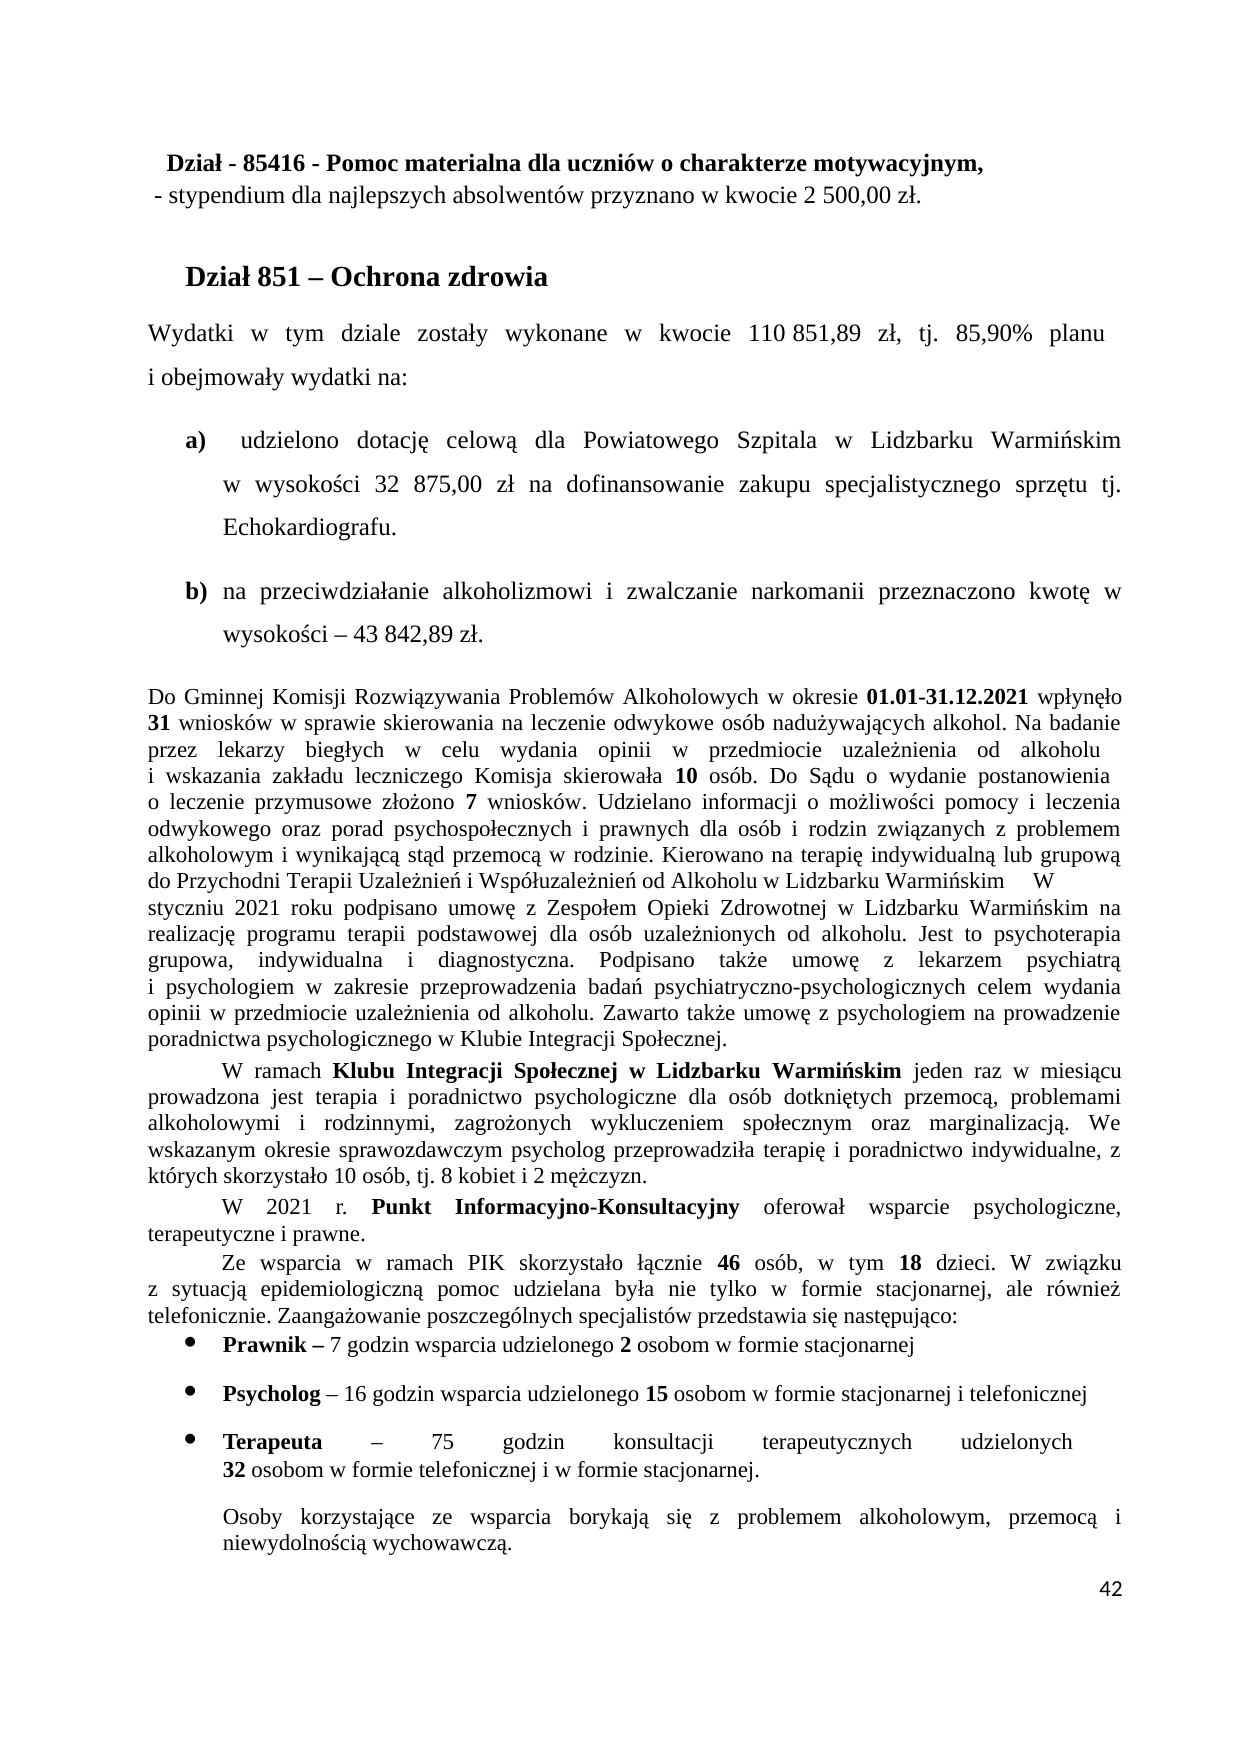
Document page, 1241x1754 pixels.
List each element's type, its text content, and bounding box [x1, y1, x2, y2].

text W 2021 r. Punkt Informacyjno-Konsultacyjny oferował wsparcie psychologiczne, terapeutyczne i prawne. [148, 1193, 1122, 1246]
list na przeciwdziałanie alkoholizmowi i zwalczanie narkomanii przeznaczono kwotę w wysokości – 43 842,89 zł. [185, 576, 1122, 648]
list Prawnik – 7 godzin wsparcia udzielonego 2 osobom w formie stacjonarnej [185, 1331, 1122, 1359]
text Ze wsparcia w ramach PIK skorzystało łącznie 46 osób, w tym 18 dzieci. W związku z sytuacją epidemiologiczną pomoc udzielana była nie tylko w formie stacjonarnej, ale również telefonicznie. Zaangażowanie poszczególnych specjalistów przedstawia się następująco: [148, 1249, 1122, 1328]
text W ramach Klubu Integracji Społecznej w Lidzbarku Warmińskim jeden raz w miesiącu prowadzona jest terapia i poradnictwo psychologiczne dla osób dotkniętych przemocą, problemami alkoholowymi i rodzinnymi, zagrożonych wykluczeniem społecznym oraz marginalizacją. We wskazanym okresie sprawozdawczym psycholog przeprowadziła terapię i poradnictwo indywidualne, z których skorzystało 10 osób, tj. 8 kobiet i 2 mężczyzn. [148, 1057, 1122, 1188]
text Wydatki w tym dziale zostały wykonane w kwocie 110 851,89 zł, tj. 85,90% planu i obejmowały wydatki na: [148, 318, 1122, 390]
text Osoby korzystające ze wsparcia borykają się z problemem alkoholowym, przemocą i niewydolnością wychowawczą. [223, 1503, 1122, 1556]
text Do Gminnej Komisji Rozwiązywania Problemów Alkoholowych w okresie 01.01-31.12.2021 wpłynęło 31 wniosków w sprawie skierowania na leczenie odwykowe osób nadużywających alkohol. Na badanie przez lekarzy biegłych w celu wydania opinii w przedmiocie uzależnienia od alkoholu i wskazania zakładu leczniczego Komisja skierowała 10 osób. Do Sądu o wydanie postanowienia o leczenie przymusowe złożono 7 wniosków. Udzielano informacji o możliwości pomocy i leczenia odwykowego oraz porad psychospołecznych i prawnych dla osób i rodzin związanych z problemem alkoholowym i wynikającą stąd przemocą w rodzinie. Kierowano na terapię indywidualną lub grupową do Przychodni Terapii Uzależnień i Współuzależnień od Alkoholu w Lidzbarku Warmińskim W styczniu 2021 roku podpisano umowę z Zespołem Opieki Zdrowotnej w Lidzbarku Warmińskim na realizację programu terapii podstawowej dla osób uzależnionych od alkoholu. Jest to psychoterapia grupowa, indywidualna i diagnostyczna. Podpisano także umowę z lekarzem psychiatrą i psychologiem w zakresie przeprowadzenia badań psychiatryczno-psychologicznych celem wydania opinii w przedmiocie uzależnienia od alkoholu. Zawarto także umowę z psychologiem na prowadzenie poradnictwa psychologicznego w Klubie Integracji Społecznej. [148, 683, 1122, 1052]
list Psycholog – 16 godzin wsparcia udzielonego 15 osobom w formie stacjonarnej i telefonicznej [185, 1379, 1122, 1407]
list udzielono dotację celową dla Powiatowego Szpitala w Lidzbarku Warmińskim w wysokości 32 875,00 zł na dofinansowanie zakupu specjalistycznego sprzętu tj. Echokardiografu. [185, 426, 1122, 541]
list Terapeuta – 75 godzin konsultacji terapeutycznych udzielonych 32 osobom w formie telefonicznej i w formie stacjonarnej. [185, 1428, 1122, 1482]
text Dział - 85416 - Pomoc materialna dla uczniów o charakterze motywacyjnym, [148, 148, 1122, 176]
text Dział 851 – Ochrona zdrowia [185, 259, 1122, 293]
text - stypendium dla najlepszych absolwentów przyznano w kwocie 2 500,00 zł. [148, 181, 1122, 209]
